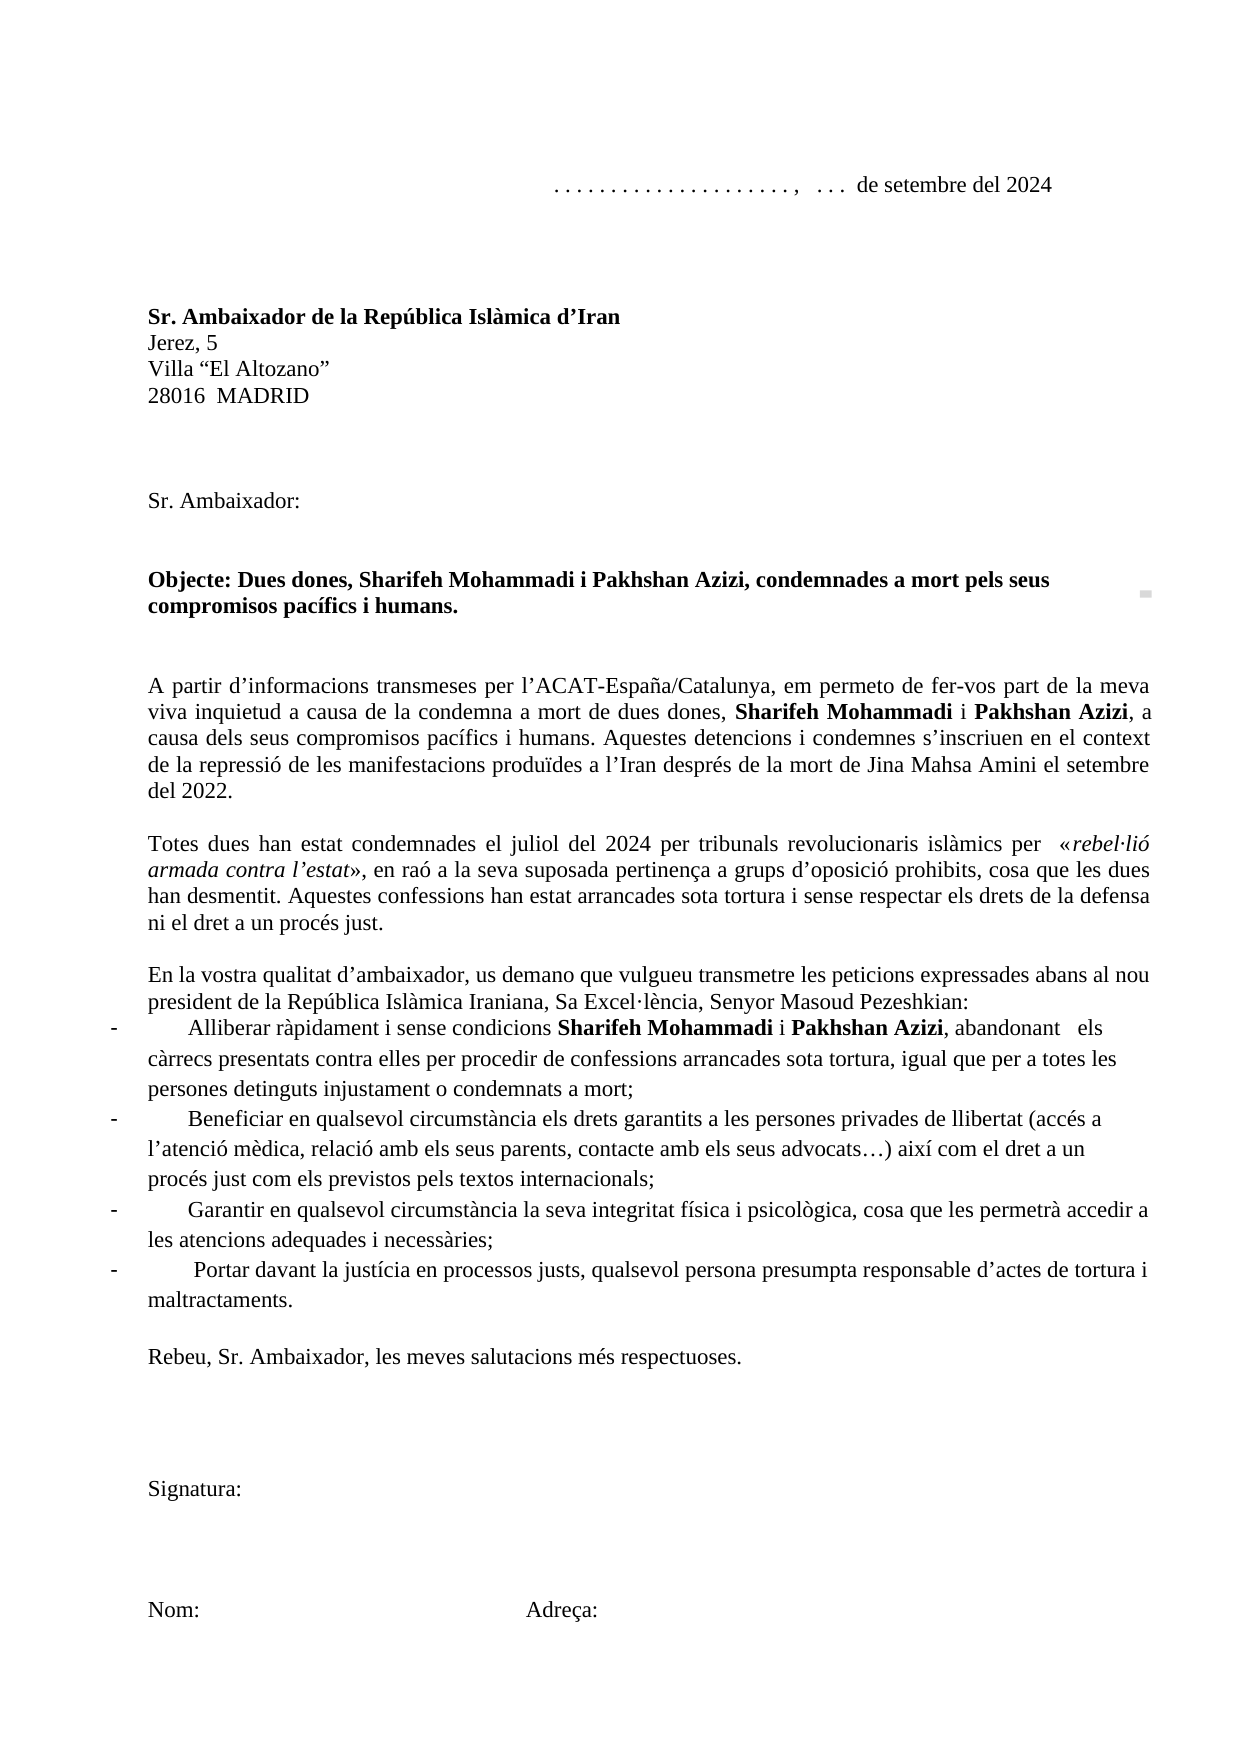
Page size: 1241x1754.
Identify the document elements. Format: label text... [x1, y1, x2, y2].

text . . . . . . . . . . . . . . . . . . . . . , . . . de setembre del 2024 [148, 171, 1152, 197]
text Signatura: [148, 1475, 1152, 1501]
text Rebeu, Sr. Ambaixador, les meves salutacions més respectuoses. [148, 1343, 1152, 1369]
list Alliberar ràpidament i sense condicions Sharifeh Mohammadi i Pakhshan Azizi, abandonant els càrrecs presentats contra elles per procedir de confessions arrancades sota tortura, igual que per a totes les persones detinguts injustament o condemnats a mort; [110, 1014, 1152, 1101]
list Garantir en qualsevol circumstància la seva integritat física i psicològica, cosa que les permetrà accedir a les atencions adequades i necessàries; [110, 1196, 1152, 1252]
text Nom: Adreça: [148, 1596, 1152, 1622]
text 28016 MADRID [148, 382, 1152, 408]
text Villa “El Altozano” [148, 355, 1152, 382]
text A partir d’informacions transmeses per l’ACAT-España/Catalunya, em permeto de fer-vos part de la meva viva inquietud a causa de la condemna a mort de dues dones, Sharifeh Mohammadi i Pakhshan Azizi, a causa dels seus compromisos pacífics i humans. Aquestes detencions i condemnes s’inscriuen en el context de la repressió de les manifestacions produïdes a l’Iran després de la mort de Jina Mahsa Amini el setembre del 2022. [148, 672, 1152, 803]
text Sr. Ambaixador de la República Islàmica d’Iran [148, 303, 1152, 329]
text En la vostra qualitat d’ambaixador, us demano que vulgueu transmetre les peticions expressades abans al nou president de la República Islàmica Iraniana, Sa Excel·lència, Senyor Masoud Pezeshkian: [148, 962, 1152, 1014]
list Beneficiar en qualsevol circumstància els drets garantits a les persones privades de llibertat (accés a l’atenció mèdica, relació amb els seus parents, contacte amb els seus advocats…) així com el dret a un procés just com els previstos pels textos internacionals; [110, 1105, 1152, 1192]
list Portar davant la justícia en processos justs, qualsevol persona presumpta responsable d’actes de tortura i maltractaments. [110, 1256, 1152, 1313]
text Objecte: Dues dones, Sharifeh Mohammadi i Pakhshan Azizi, condemnades a mort pels seus compromisos pacífics i humans. [148, 566, 1152, 619]
text Jerez, 5 [148, 329, 1152, 355]
text Totes dues han estat condemnades el juliol del 2024 per tribunals revolucionaris islàmics per «rebel·lió armada contra l’estat», en raó a la seva suposada pertinença a grups d’oposició prohibits, cosa que les dues han desmentit. Aquestes confessions han estat arrancades sota tortura i sense respectar els drets de la defensa ni el dret a un procés just. [148, 830, 1152, 935]
text Sr. Ambaixador: [148, 487, 1152, 513]
